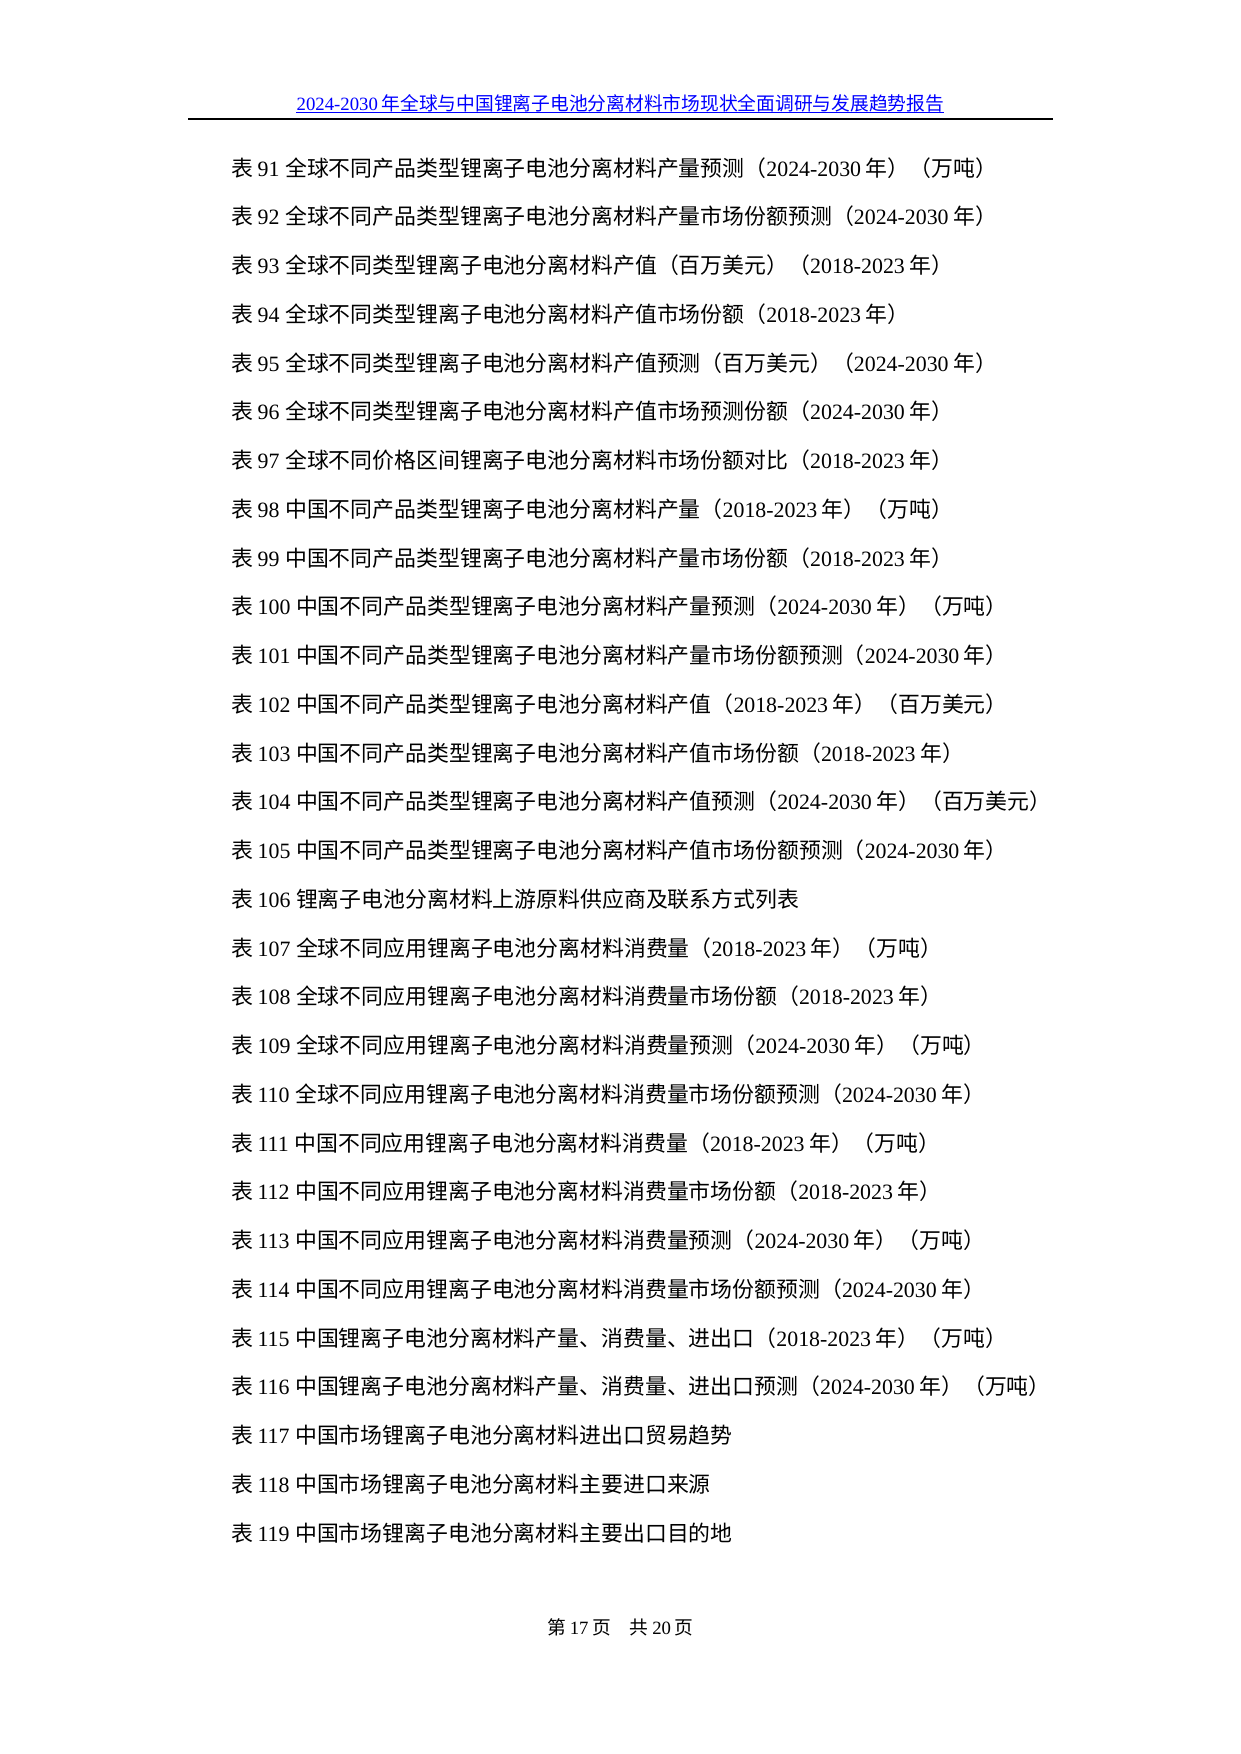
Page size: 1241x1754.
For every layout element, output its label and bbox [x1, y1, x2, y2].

text [187, 150, 1053, 1548]
